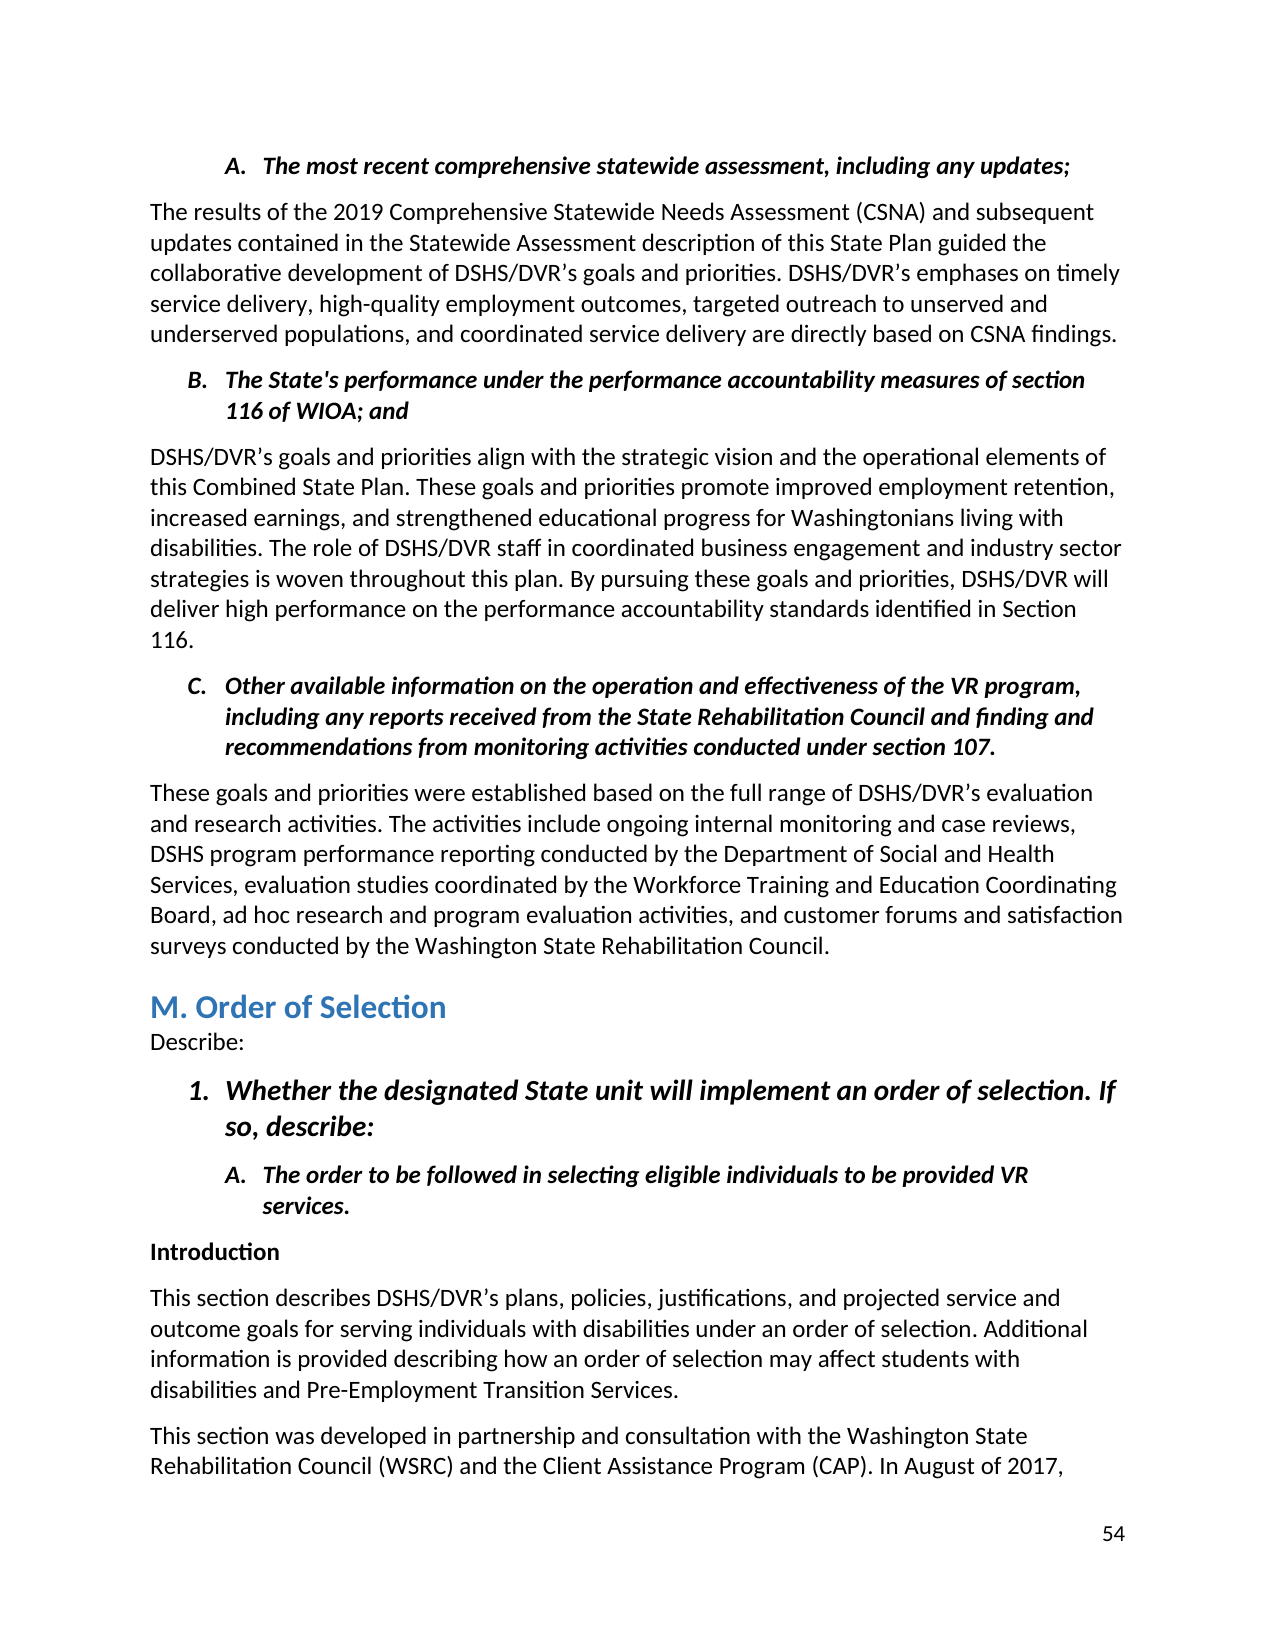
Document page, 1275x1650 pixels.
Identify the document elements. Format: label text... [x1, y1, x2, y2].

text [150, 1420, 1125, 1481]
subtitle The State's performance under the performance accountability measures of section 116 of WIOA; and [187, 364, 1125, 425]
text The results of the 2019 Comprehensive Statewide Needs Assessment (CSNA) and subsequent updates contained in the Statewide Assessment description of this State Plan guided the collaborative development of DSHS/DVR’s goals and priorities. DSHS/DVR’s emphases on timely service delivery, high-quality employment outcomes, targeted outreach to unserved and underserved populations, and coordinated service delivery are directly based on CSNA findings. [150, 196, 1125, 349]
subtitle The most recent comprehensive statewide assessment, including any updates; [225, 150, 1125, 181]
text This section describes DSHS/DVR’s plans, policies, justifications, and projected service and outcome goals for serving individuals with disabilities under an order of selection. Additional information is provided describing how an order of selection may affect students with disabilities and Pre-Employment Transition Services. [150, 1282, 1125, 1404]
subtitle Introduction [150, 1236, 1125, 1267]
text DSHS/DVR’s goals and priorities align with the strategic vision and the operational elements of this Combined State Plan. These goals and priorities promote improved employment retention, increased earnings, and strengthened educational progress for Washingtonians living with disabilities. The role of DSHS/DVR staff in coordinated business engagement and industry sector strategies is woven throughout this plan. By pursuing these goals and priorities, DSHS/DVR will deliver high performance on the performance accountability standards identified in Section 116. [150, 441, 1125, 655]
subtitle Whether the designated State unit will implement an order of selection. If so, describe: [187, 1072, 1125, 1144]
text Describe: [150, 1026, 1125, 1057]
subtitle Other available information on the operation and effectiveness of the VR program, including any reports received from the State Rehabilitation Council and finding and recommendations from monitoring activities conducted under section 107. [187, 670, 1125, 762]
subtitle The order to be followed in selecting eligible individuals to be provided VR services. [225, 1159, 1125, 1220]
subtitle M. Order of Selection [150, 986, 1125, 1026]
text These goals and priorities were established based on the full range of DSHS/DVR’s evaluation and research activities. The activities include ongoing internal monitoring and case reviews, DSHS program performance reporting conducted by the Department of Social and Health Services, evaluation studies coordinated by the Workforce Training and Education Coordinating Board, ad hoc research and program evaluation activities, and customer forums and satisfaction surveys conducted by the Washington State Rehabilitation Council. [150, 777, 1125, 961]
